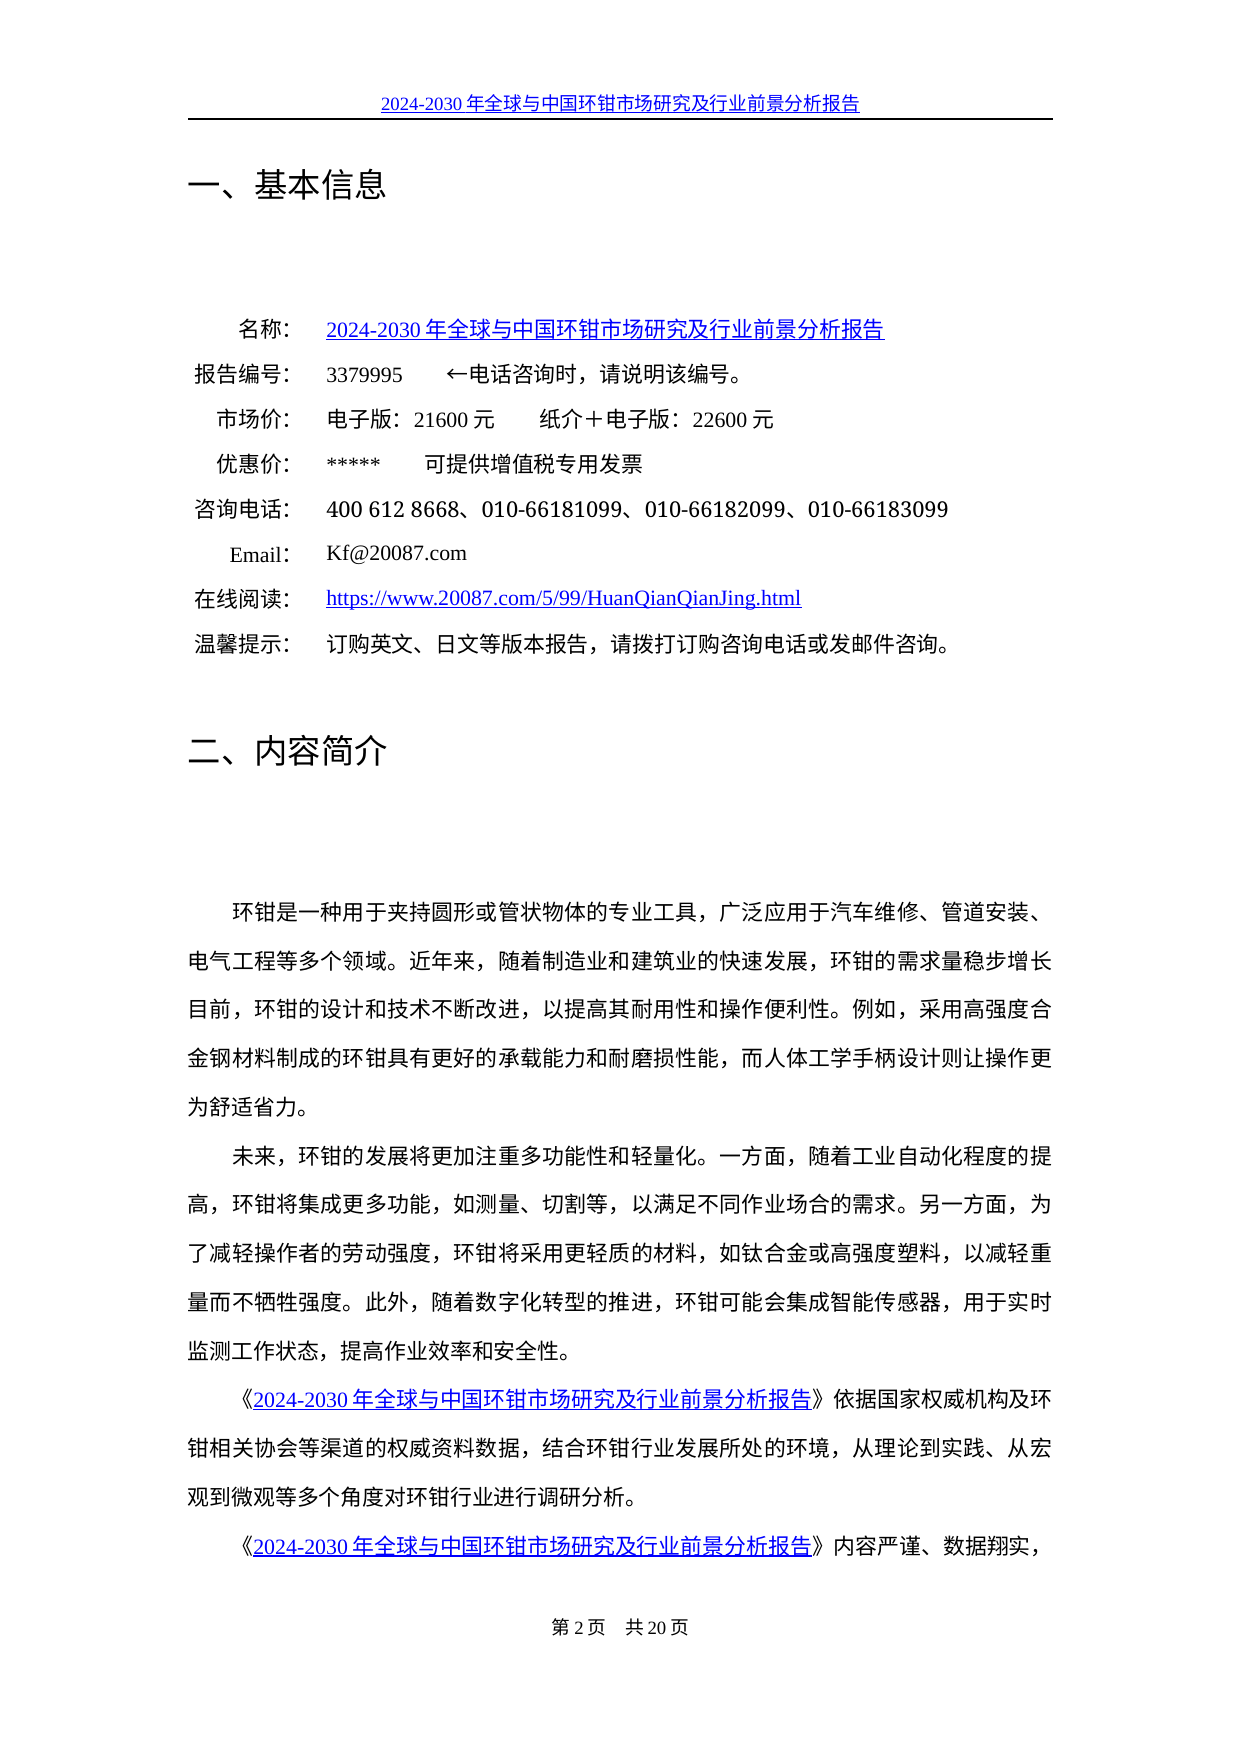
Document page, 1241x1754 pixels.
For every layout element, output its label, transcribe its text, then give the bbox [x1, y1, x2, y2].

table_cell 报告编号： [167, 357, 315, 402]
table_cell 在线阅读： [167, 582, 315, 627]
table_cell [315, 582, 1073, 627]
title 一、基本信息 [187, 150, 1053, 215]
title 二、内容简介 [187, 717, 1053, 782]
table_cell 咨询电话： [167, 492, 315, 537]
table_cell 优惠价： [167, 447, 315, 492]
table_cell 市场价： [167, 402, 315, 447]
table_cell ***** 可提供增值税专用发票 [315, 447, 1073, 492]
table_cell Email： [167, 537, 315, 582]
table_cell 温馨提示： [167, 627, 315, 672]
table_cell 电子版：21600 元 纸介＋电子版：22600 元 [315, 402, 1073, 447]
table_cell Kf@20087.com [315, 537, 1073, 582]
table_header 名称： [167, 312, 315, 357]
table_cell 400 612 8668、010-66181099、010-66182099、010-66183099 [315, 492, 1073, 537]
table_cell 订购英文、日文等版本报告，请拨打订购咨询电话或发邮件咨询。 [315, 627, 1073, 672]
table_cell 3379995 ←电话咨询时，请说明该编号。 [315, 357, 1073, 402]
table_header 2024-2030年全球与中国环钳市场研究及行业前景分析报告 [315, 312, 1073, 357]
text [187, 894, 1053, 1561]
